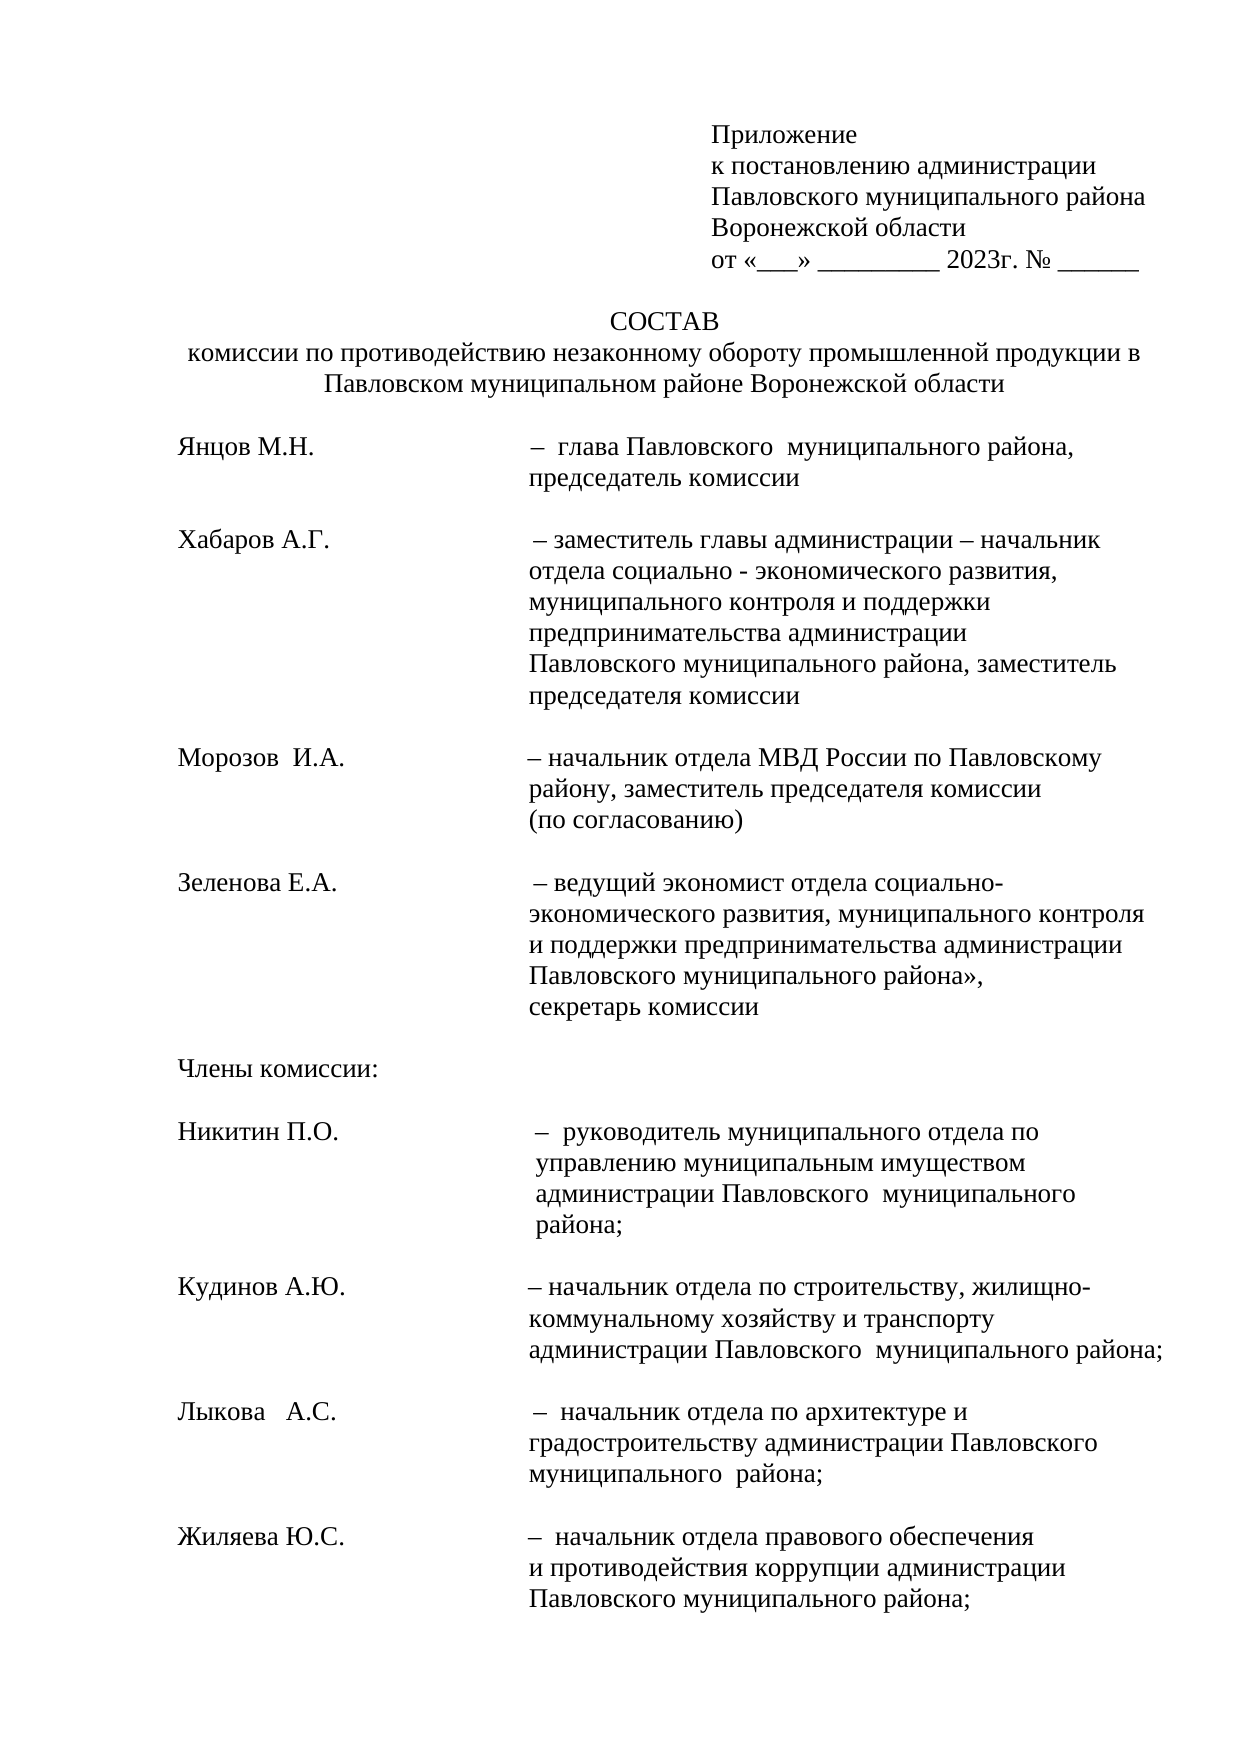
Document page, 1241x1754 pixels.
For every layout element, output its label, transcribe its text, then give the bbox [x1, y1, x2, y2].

text Янцов М.Н. – глава Павловского муниципального района, [177, 429, 1152, 461]
text Приложение [177, 118, 1152, 149]
text Хабаров А.Г. – заместитель главы администрации – начальник [177, 523, 1152, 554]
text администрации Павловского муниципального района; [177, 1333, 1181, 1364]
text Члены комиссии: [177, 1052, 1152, 1084]
text Воронежской области [177, 212, 1152, 243]
text району, заместитель председателя комиссии [177, 772, 1152, 803]
text Кудинов А.Ю. – начальник отдела по строительству, жилищно- [177, 1271, 1152, 1302]
text председателя комиссии [177, 679, 1152, 710]
text к постановлению администрации [177, 149, 1152, 180]
text Павловского муниципального района», [177, 959, 1152, 990]
text СОСТАВ [177, 305, 1152, 336]
text муниципального района; [177, 1457, 1152, 1488]
text администрации Павловского муниципального [177, 1177, 1152, 1208]
text и поддержки предпринимательства администрации [177, 928, 1152, 959]
text отдела социально - экономического развития, [177, 554, 1152, 585]
text Павловского муниципального района, заместитель [177, 648, 1152, 679]
text председатель комиссии [177, 461, 1152, 492]
text Лыкова А.С. – начальник отдела по архитектуре и [177, 1395, 1152, 1426]
text Жиляева Ю.С. – начальник отдела правового обеспечения [177, 1520, 1152, 1551]
text района; [177, 1208, 1152, 1239]
text Зеленова Е.А. – ведущий экономист отдела социально- [177, 866, 1152, 897]
text муниципального контроля и поддержки [177, 585, 1152, 616]
text (по согласованию) [177, 803, 1152, 834]
text управлению муниципальным имуществом [177, 1146, 1152, 1177]
text и противодействия коррупции администрации [177, 1551, 1152, 1582]
text Морозов И.А. – начальник отдела МВД России по Павловскому [177, 741, 1152, 772]
text от «___» _________ 2023г. № ______ [177, 243, 1152, 274]
text градостроительству администрации Павловского [177, 1426, 1152, 1457]
text коммунальному хозяйству и транспорту [177, 1302, 1152, 1333]
text Павловского муниципального района; [177, 1582, 1152, 1613]
text Павловского муниципального района [177, 180, 1152, 212]
text Никитин П.О. – руководитель муниципального отдела по [177, 1115, 1152, 1146]
text комиссии по противодействию незаконному обороту промышленной продукции в Павловском муниципальном районе Воронежской области [177, 336, 1152, 398]
text предпринимательства администрации [177, 616, 1152, 648]
text секретарь комиссии [177, 990, 1152, 1021]
text экономического развития, муниципального контроля [177, 897, 1152, 928]
